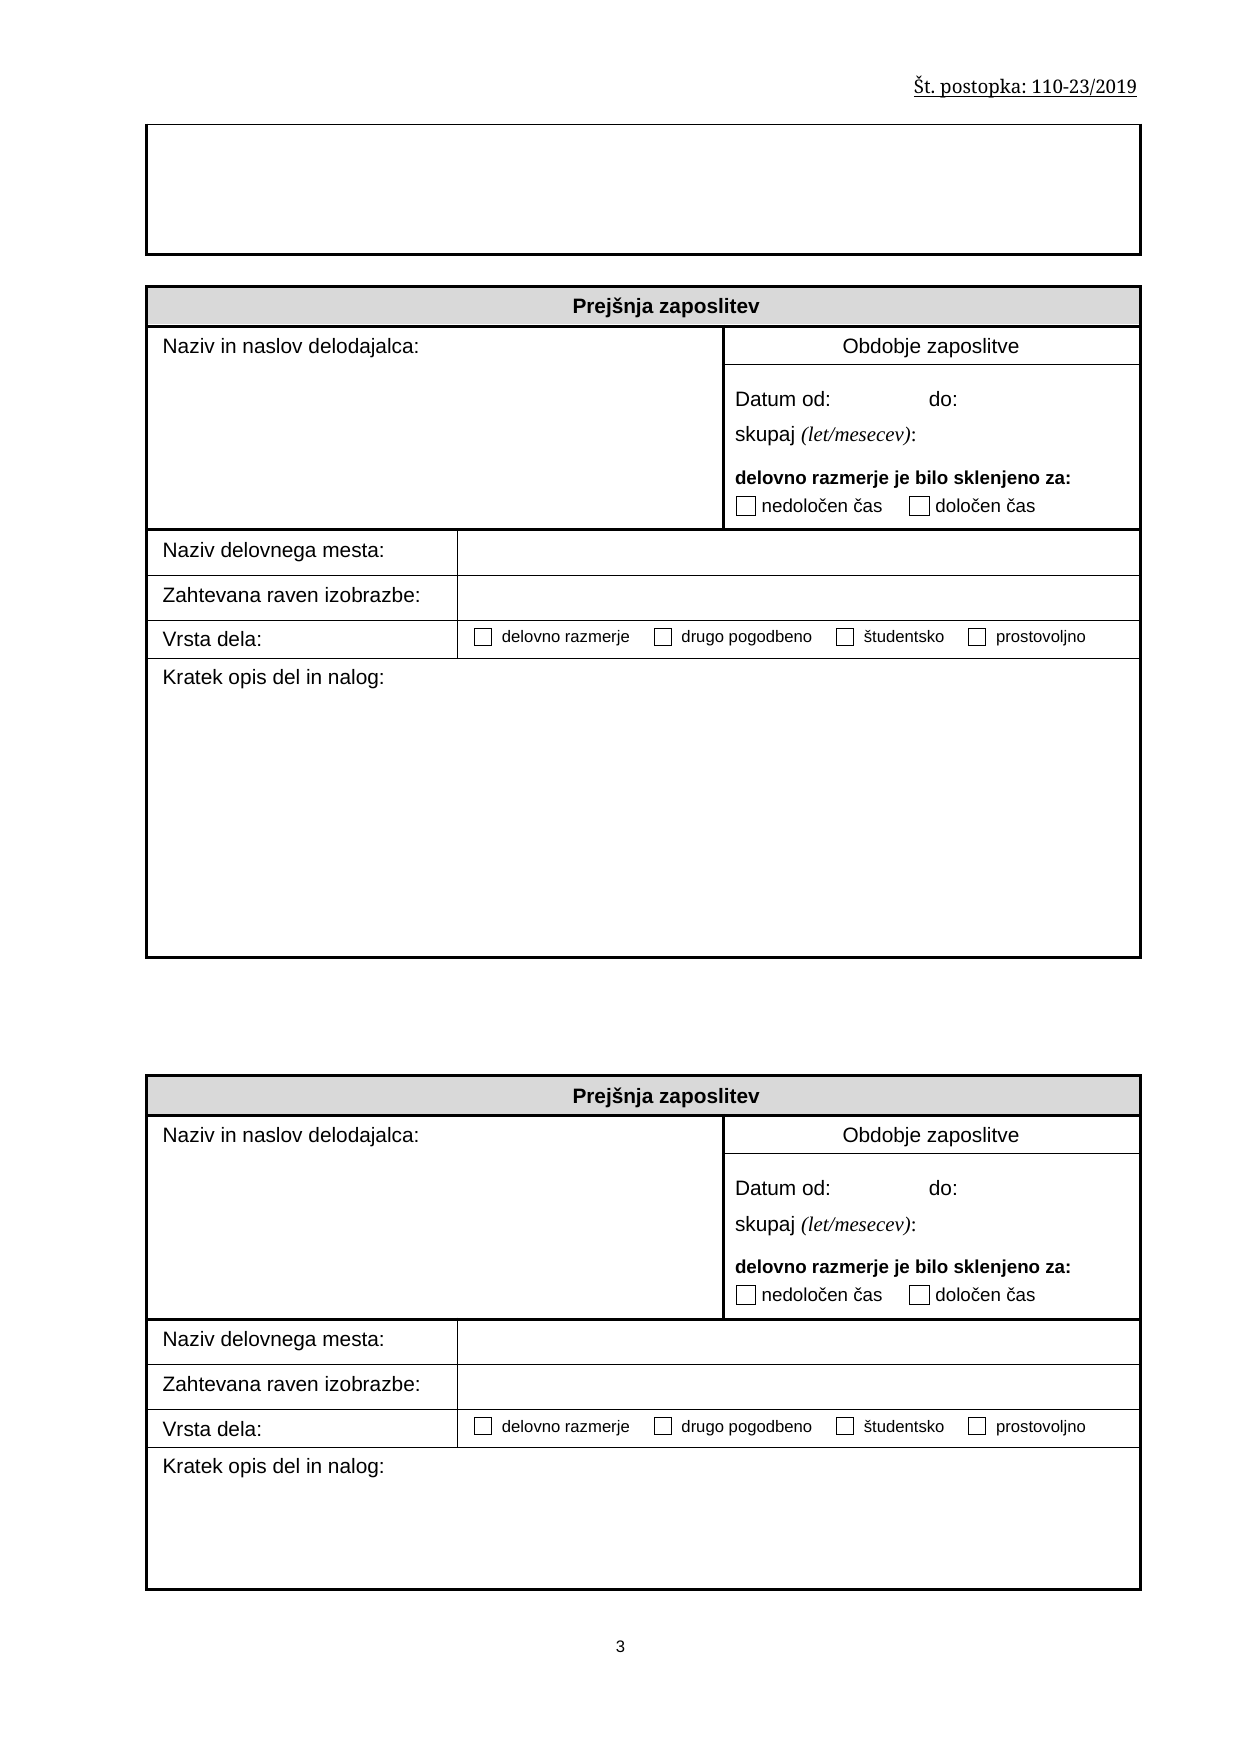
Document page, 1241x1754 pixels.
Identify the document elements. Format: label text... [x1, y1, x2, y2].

table_cell Naziv delovnega mesta: [148, 531, 457, 575]
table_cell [148, 125, 1139, 253]
table_cell Kratek opis del in nalog: [148, 659, 1139, 956]
table_cell Naziv in naslov delodajalca: [148, 328, 722, 528]
table_header Prejšnja zaposlitev [148, 1077, 1139, 1114]
table_cell Obdobje zaposlitve [725, 1117, 1139, 1153]
table_cell [458, 1365, 1139, 1409]
table_cell delovno razmerje drugo pogodbeno študentsko prostovoljno [458, 1410, 1139, 1447]
table_cell delovno razmerje drugo pogodbeno študentsko prostovoljno [458, 621, 1139, 657]
table_cell Vrsta dela: [148, 1410, 457, 1447]
table_cell Zahtevana raven izobrazbe: [148, 576, 457, 620]
table_cell [458, 576, 1139, 620]
table_cell Zahtevana raven izobrazbe: [148, 1365, 457, 1409]
table_cell Vrsta dela: [148, 621, 457, 657]
table_cell Naziv delovnega mesta: [148, 1321, 457, 1364]
table_cell [458, 1321, 1139, 1364]
table_cell Obdobje zaposlitve [725, 328, 1139, 364]
table_header Prejšnja zaposlitev [148, 288, 1139, 324]
table_cell Naziv in naslov delodajalca: [148, 1117, 722, 1317]
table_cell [148, 1448, 1139, 1588]
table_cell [725, 365, 1139, 528]
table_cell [725, 1154, 1139, 1317]
table_cell [458, 531, 1139, 575]
